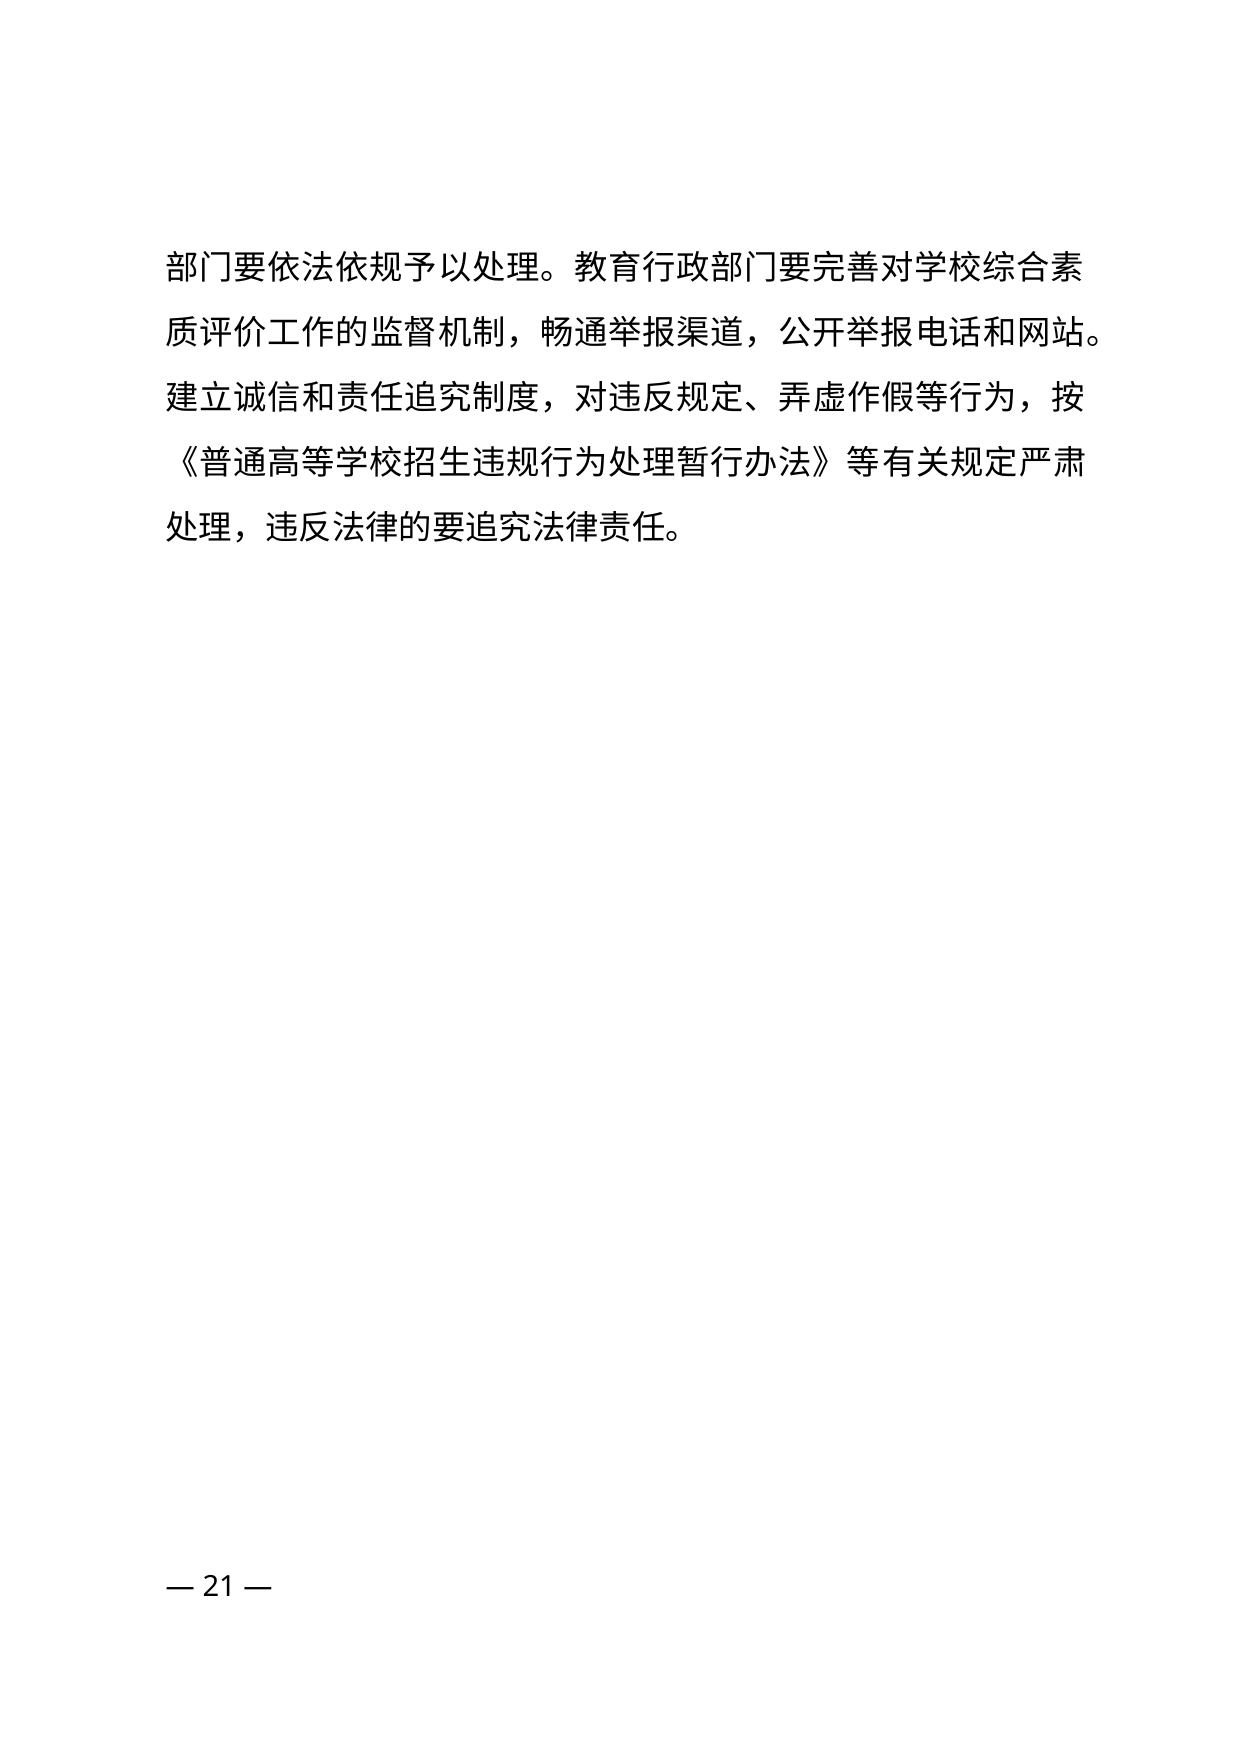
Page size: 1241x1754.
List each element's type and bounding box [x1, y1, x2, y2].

text [165, 233, 1087, 558]
